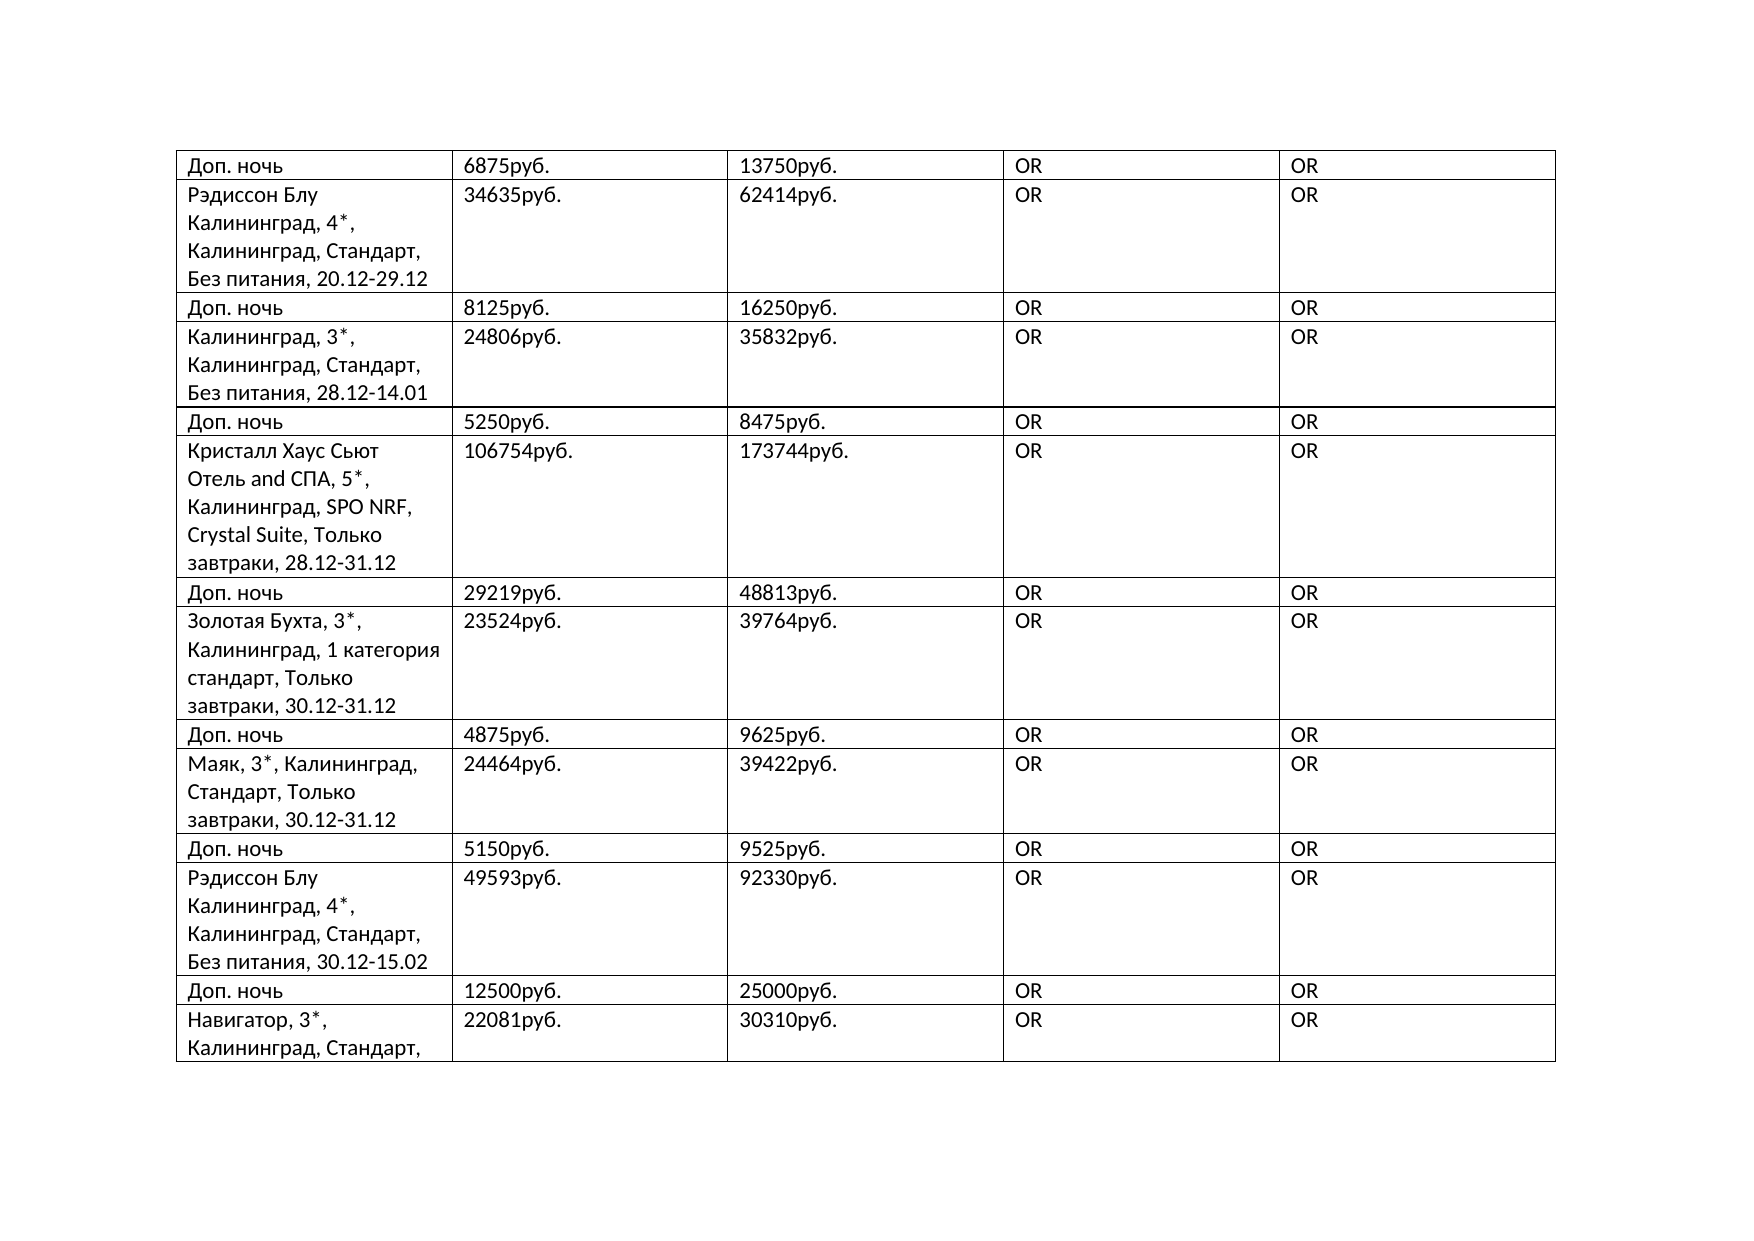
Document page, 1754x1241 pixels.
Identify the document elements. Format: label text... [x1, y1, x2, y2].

table_cell Доп. ночь [177, 151, 452, 179]
table_header OR [1280, 436, 1555, 577]
table_cell 8125руб. [453, 293, 727, 321]
table_header OR [1004, 1005, 1279, 1061]
table_cell OR [1004, 578, 1279, 606]
table_header Рэдиссон Блу Калининград, 4*, Калининград, Стандарт, Без питания, 30.12-15.02 [177, 863, 452, 975]
table_header 23524руб. [453, 607, 727, 719]
table_header OR [1280, 322, 1555, 406]
table_header 34635руб. [453, 180, 727, 292]
table_header 35832руб. [728, 322, 1003, 406]
table_cell 4875руб. [453, 720, 727, 748]
table_cell Доп. ночь [177, 834, 452, 862]
table_header 30310руб. [728, 1005, 1003, 1061]
table_header 24464руб. [453, 749, 727, 833]
table_header OR [1280, 863, 1555, 975]
table_cell OR [1004, 976, 1279, 1004]
table_header 62414руб. [728, 180, 1003, 292]
table_cell 48813руб. [728, 578, 1003, 606]
table_header OR [1004, 749, 1279, 833]
table_cell 6875руб. [453, 151, 727, 179]
table_cell 13750руб. [728, 151, 1003, 179]
table_header Золотая Бухта, 3*, Калининград, 1 категория стандарт, Только завтраки, 30.12-31.12 [177, 607, 452, 719]
table_header OR [1280, 1005, 1555, 1061]
table_cell OR [1004, 720, 1279, 748]
table_header 22081руб. [453, 1005, 727, 1061]
table_header OR [1004, 436, 1279, 577]
table_header OR [1004, 863, 1279, 975]
table_cell OR [1280, 151, 1555, 179]
table_cell OR [1004, 408, 1279, 435]
table_cell Доп. ночь [177, 408, 452, 435]
table_header OR [1280, 607, 1555, 719]
table_header OR [1280, 749, 1555, 833]
table_cell 5250руб. [453, 408, 727, 435]
table_cell 9525руб. [728, 834, 1003, 862]
table_cell OR [1280, 834, 1555, 862]
table_header OR [1004, 180, 1279, 292]
table_header 39764руб. [728, 607, 1003, 719]
table_header OR [1004, 607, 1279, 719]
table_cell Доп. ночь [177, 720, 452, 748]
table_header 106754руб. [453, 436, 727, 577]
table_cell Доп. ночь [177, 293, 452, 321]
table_cell 9625руб. [728, 720, 1003, 748]
table_header Кристалл Хаус Сьют Отель and СПА, 5*, Калининград, SPO NRF, Crystal Suite, Только завтраки, 28.12-31.12 [177, 436, 452, 577]
table_header 24806руб. [453, 322, 727, 406]
table_cell OR [1004, 293, 1279, 321]
table_cell 5150руб. [453, 834, 727, 862]
table_header Маяк, 3*, Калининград, Стандарт, Только завтраки, 30.12-31.12 [177, 749, 452, 833]
table_cell OR [1004, 151, 1279, 179]
table_cell 12500руб. [453, 976, 727, 1004]
table_cell OR [1280, 408, 1555, 435]
table_cell OR [1280, 293, 1555, 321]
table_header Калининград, 3*, Калининград, Стандарт, Без питания, 28.12-14.01 [177, 322, 452, 406]
table_header 92330руб. [728, 863, 1003, 975]
table_cell 25000руб. [728, 976, 1003, 1004]
table_header 173744руб. [728, 436, 1003, 577]
table_cell 8475руб. [728, 408, 1003, 435]
table_header OR [1004, 322, 1279, 406]
table_cell Доп. ночь [177, 976, 452, 1004]
table_header 39422руб. [728, 749, 1003, 833]
table_cell Доп. ночь [177, 578, 452, 606]
table_header 49593руб. [453, 863, 727, 975]
table_cell OR [1280, 720, 1555, 748]
table_cell 29219руб. [453, 578, 727, 606]
table_header Навигатор, 3*, Калининград, Стандарт, Только завтраки, 31.12-31.12 [177, 1005, 452, 1061]
table_cell OR [1280, 578, 1555, 606]
table_cell 16250руб. [728, 293, 1003, 321]
table_cell OR [1280, 976, 1555, 1004]
table_cell OR [1004, 834, 1279, 862]
table_header Рэдиссон Блу Калининград, 4*, Калининград, Стандарт, Без питания, 20.12-29.12 [177, 180, 452, 292]
table_header OR [1280, 180, 1555, 292]
